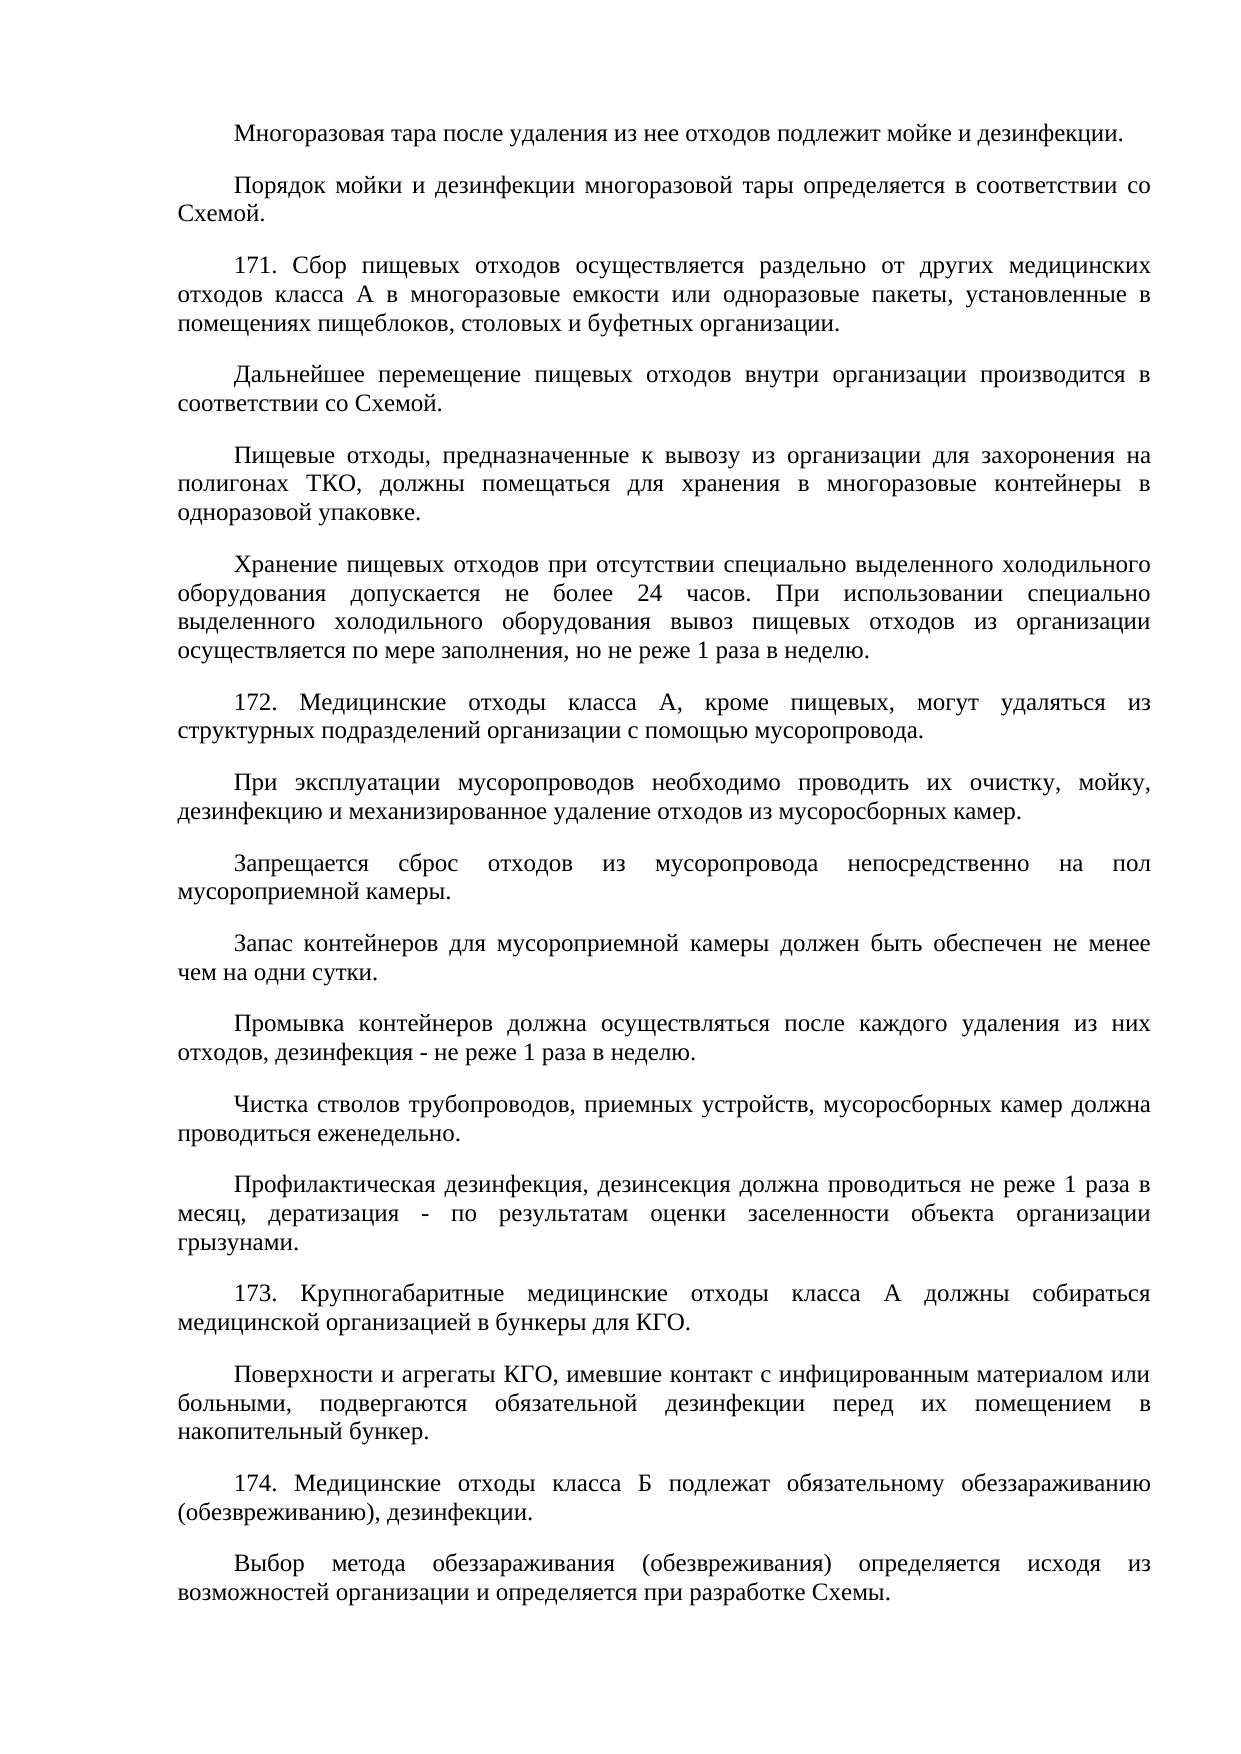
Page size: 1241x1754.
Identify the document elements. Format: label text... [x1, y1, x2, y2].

text Профилактическая дезинфекция, дезинсекция должна проводиться не реже 1 раза в месяц, дератизация - по результатам оценки заселенности объекта организации грызунами. [177, 1169, 1152, 1256]
text Выбор метода обеззараживания (обезвреживания) определяется исходя из возможностей организации и определяется при разработке Схемы. [177, 1548, 1152, 1606]
text 171. Сбор пищевых отходов осуществляется раздельно от других медицинских отходов класса А в многоразовые емкости или одноразовые пакеты, установленные в помещениях пищеблоков, столовых и буфетных организации. [177, 250, 1152, 336]
text Порядок мойки и дезинфекции многоразовой тары определяется в соответствии со Схемой. [177, 170, 1152, 227]
text Хранение пищевых отходов при отсутствии специально выделенного холодильного оборудования допускается не более 24 часов. При использовании специально выделенного холодильного оборудования вывоз пищевых отходов из организации осуществляется по мере заполнения, но не реже 1 раза в неделю. [177, 549, 1152, 664]
text Пищевые отходы, предназначенные к вывозу из организации для захоронения на полигонах ТКО, должны помещаться для хранения в многоразовые контейнеры в одноразовой упаковке. [177, 440, 1152, 526]
text Поверхности и агрегаты КГО, имевшие контакт с инфицированным материалом или больными, подвергаются обязательной дезинфекции перед их помещением в накопительный бункер. [177, 1359, 1152, 1445]
text Промывка контейнеров должна осуществляться после каждого удаления из них отходов, дезинфекция - не реже 1 раза в неделю. [177, 1008, 1152, 1066]
text 172. Медицинские отходы класса А, кроме пищевых, могут удаляться из структурных подразделений организации с помощью мусоропровода. [177, 687, 1152, 744]
text Дальнейшее перемещение пищевых отходов внутри организации производится в соответствии со Схемой. [177, 359, 1152, 417]
text Чистка стволов трубопроводов, приемных устройств, мусоросборных камер должна проводиться еженедельно. [177, 1089, 1152, 1146]
text Запрещается сброс отходов из мусоропровода непосредственно на пол мусороприемной камеры. [177, 848, 1152, 905]
text 174. Медицинские отходы класса Б подлежат обязательному обеззараживанию (обезвреживанию), дезинфекции. [177, 1468, 1152, 1526]
text Запас контейнеров для мусороприемной камеры должен быть обеспечен не менее чем на одни сутки. [177, 928, 1152, 986]
text 173. Крупногабаритные медицинские отходы класса А должны собираться медицинской организацией в бункеры для КГО. [177, 1278, 1152, 1336]
text При эксплуатации мусоропроводов необходимо проводить их очистку, мойку, дезинфекцию и механизированное удаление отходов из мусоросборных камер. [177, 767, 1152, 825]
text Многоразовая тара после удаления из нее отходов подлежит мойке и дезинфекции. [177, 118, 1152, 147]
